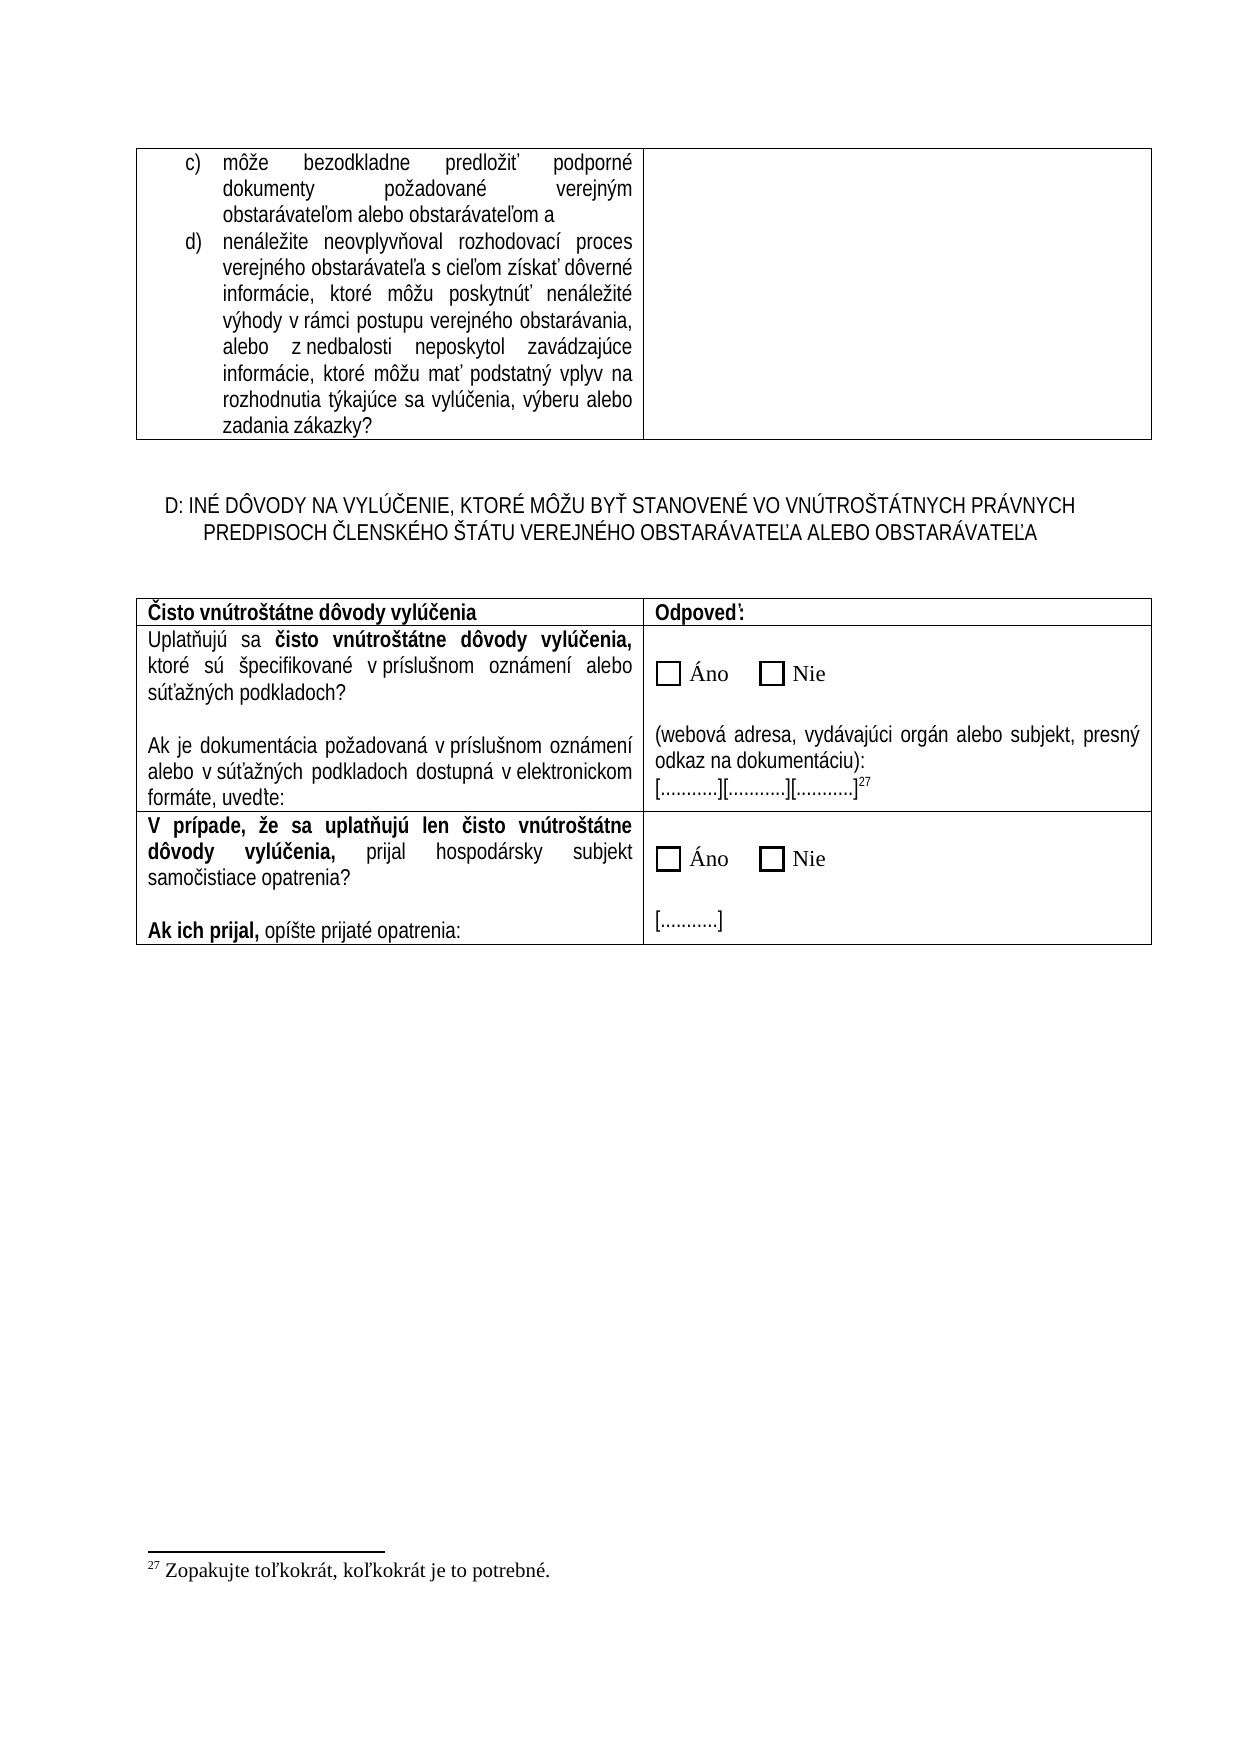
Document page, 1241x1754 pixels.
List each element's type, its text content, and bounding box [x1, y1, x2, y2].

table_header Čisto vnútroštátne dôvody vylúčenia [137, 599, 643, 625]
text D: INÉ DÔVODY NA VYLÚČENIE, KTORÉ MÔŽU BYŤ STANOVENÉ VO VNÚTROŠTÁTNYCH PRÁVNYCH PREDPISOCH ČLENSKÉHO ŠTÁTU VEREJNÉHO OBSTARÁVATEĽA ALEBO OBSTARÁVATEĽA [148, 492, 1093, 545]
table_cell [...........] [644, 812, 1151, 943]
table_cell [644, 149, 1151, 438]
table_header Odpoveď: [644, 599, 1151, 625]
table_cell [137, 149, 643, 438]
table_cell V prípade, že sa uplatňujú len čisto vnútroštátne dôvody vylúčenia, prijal hospodársky subjekt samočistiace opatrenia? Ak ich prijal, opíšte prijaté opatrenia: [137, 812, 643, 943]
table_cell (webová adresa, vydávajúci orgán alebo subjekt, presný odkaz na dokumentáciu): [...........][...........][...........] [644, 626, 1151, 811]
table_cell Uplatňujú sa čisto vnútroštátne dôvody vylúčenia, ktoré sú špecifikované v príslušnom oznámení alebo súťažných podkladoch? Ak je dokumentácia požadovaná v príslušnom oznámení alebo v súťažných podkladoch dostupná v elektronickom formáte, uveďte: [137, 626, 643, 811]
